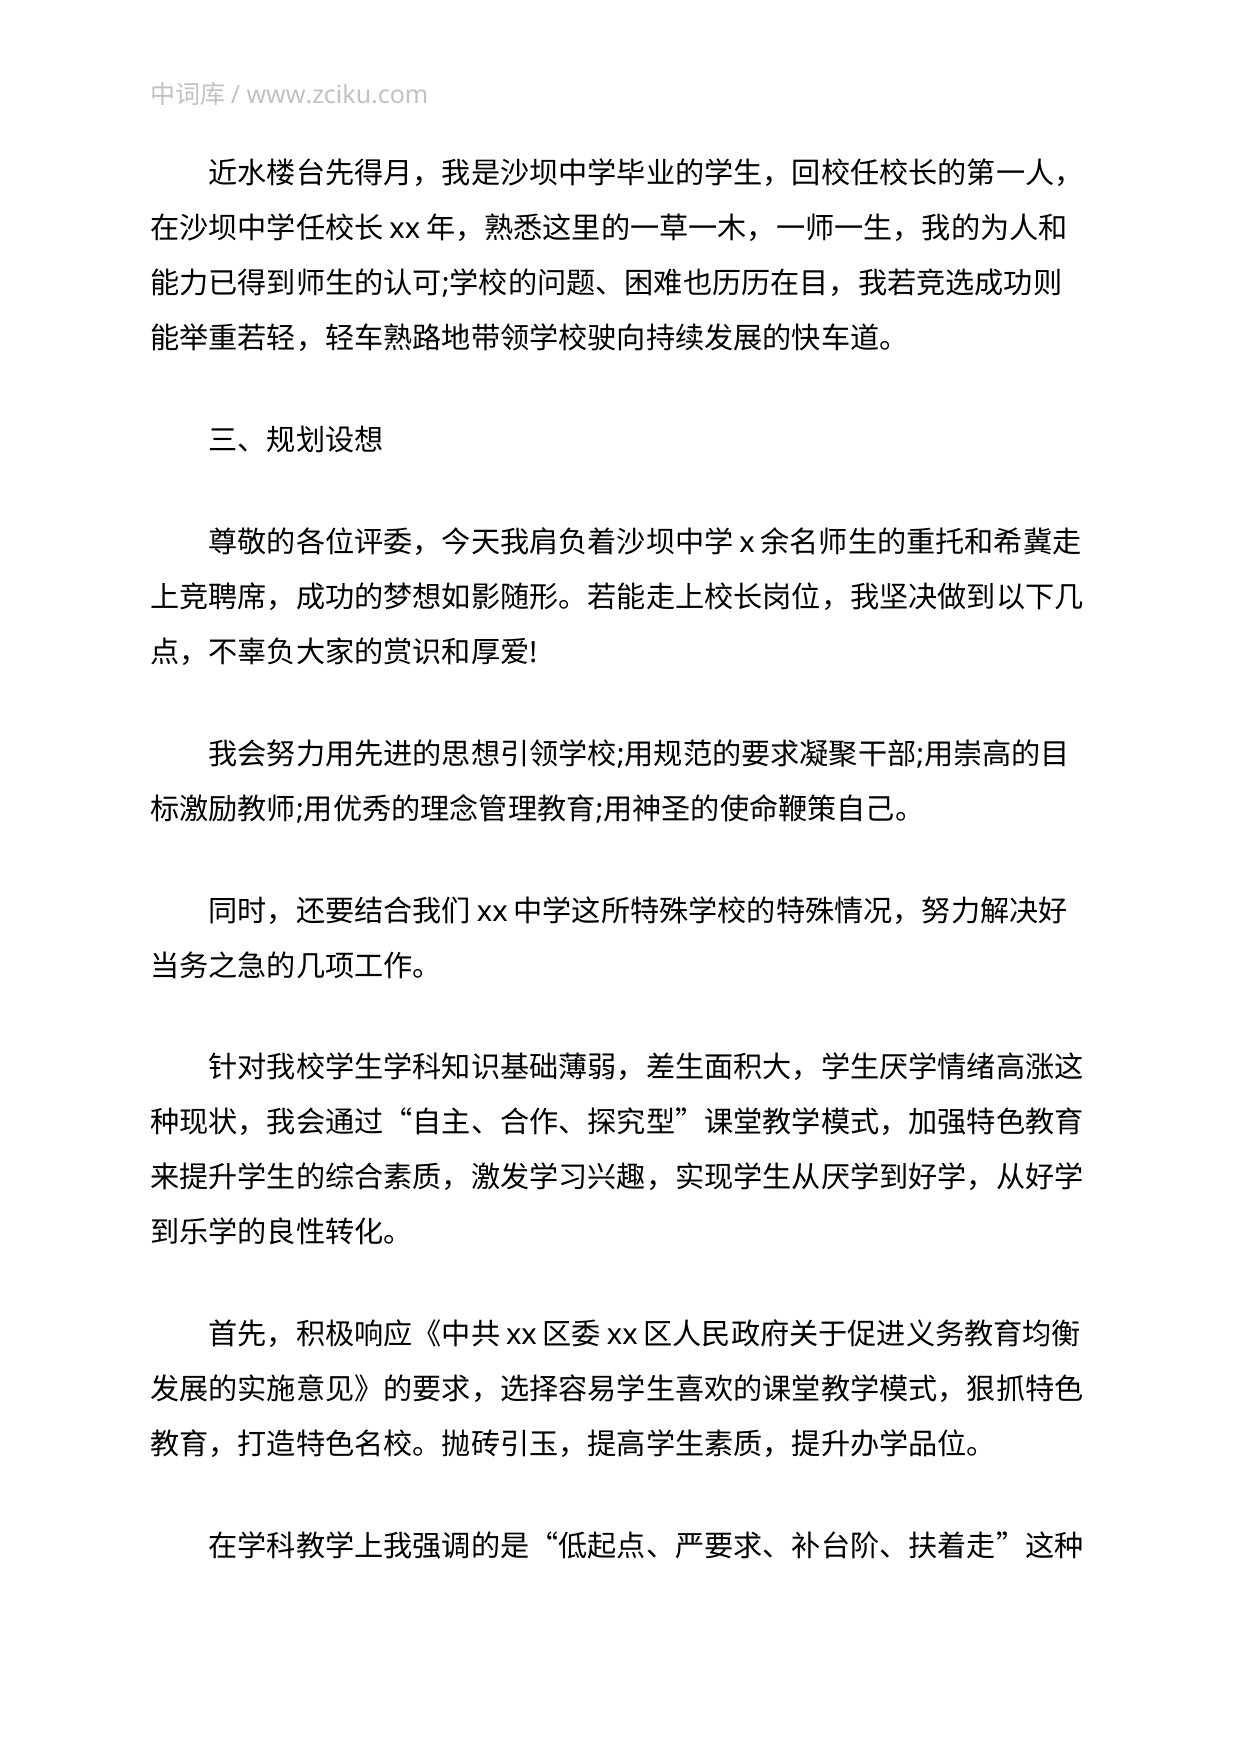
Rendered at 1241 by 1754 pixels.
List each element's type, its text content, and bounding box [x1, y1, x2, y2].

text 尊敬的各位评委，今天我肩负着沙坝中学x余名师生的重托和希冀走上竞聘席，成功的梦想如影随形。若能走上校长岗位，我坚决做到以下几点，不辜负大家的赏识和厚爱! [150, 518, 1090, 671]
text 同时，还要结合我们xx中学这所特殊学校的特殊情况，努力解决好当务之急的几项工作。 [150, 887, 1090, 984]
text 我会努力用先进的思想引领学校;用规范的要求凝聚干部;用崇高的目标激励教师;用优秀的理念管理教育;用神圣的使命鞭策自己。 [150, 730, 1090, 828]
text 三、规划设想 [150, 417, 1090, 459]
text 首先，积极响应《中共xx区委xx区人民政府关于促进义务教育均衡发展的实施意见》的要求，选择容易学生喜欢的课堂教学模式，狠抓特色教育，打造特色名校。抛砖引玉，提高学生素质，提升办学品位。 [150, 1311, 1090, 1463]
text 针对我校学生学科知识基础薄弱，差生面积大，学生厌学情绪高涨这种现状，我会通过“自主、合作、探究型”课堂教学模式，加强特色教育来提升学生的综合素质，激发学习兴趣，实现学生从厌学到好学，从好学到乐学的良性转化。 [150, 1044, 1090, 1251]
text 近水楼台先得月，我是沙坝中学毕业的学生，回校任校长的第一人，在沙坝中学任校长xx年，熟悉这里的一草一木，一师一生，我的为人和能力已得到师生的认可;学校的问题、困难也历历在目，我若竞选成功则能举重若轻，轻车熟路地带领学校驶向持续发展的快车道。 [150, 150, 1090, 357]
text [150, 1522, 1090, 1564]
